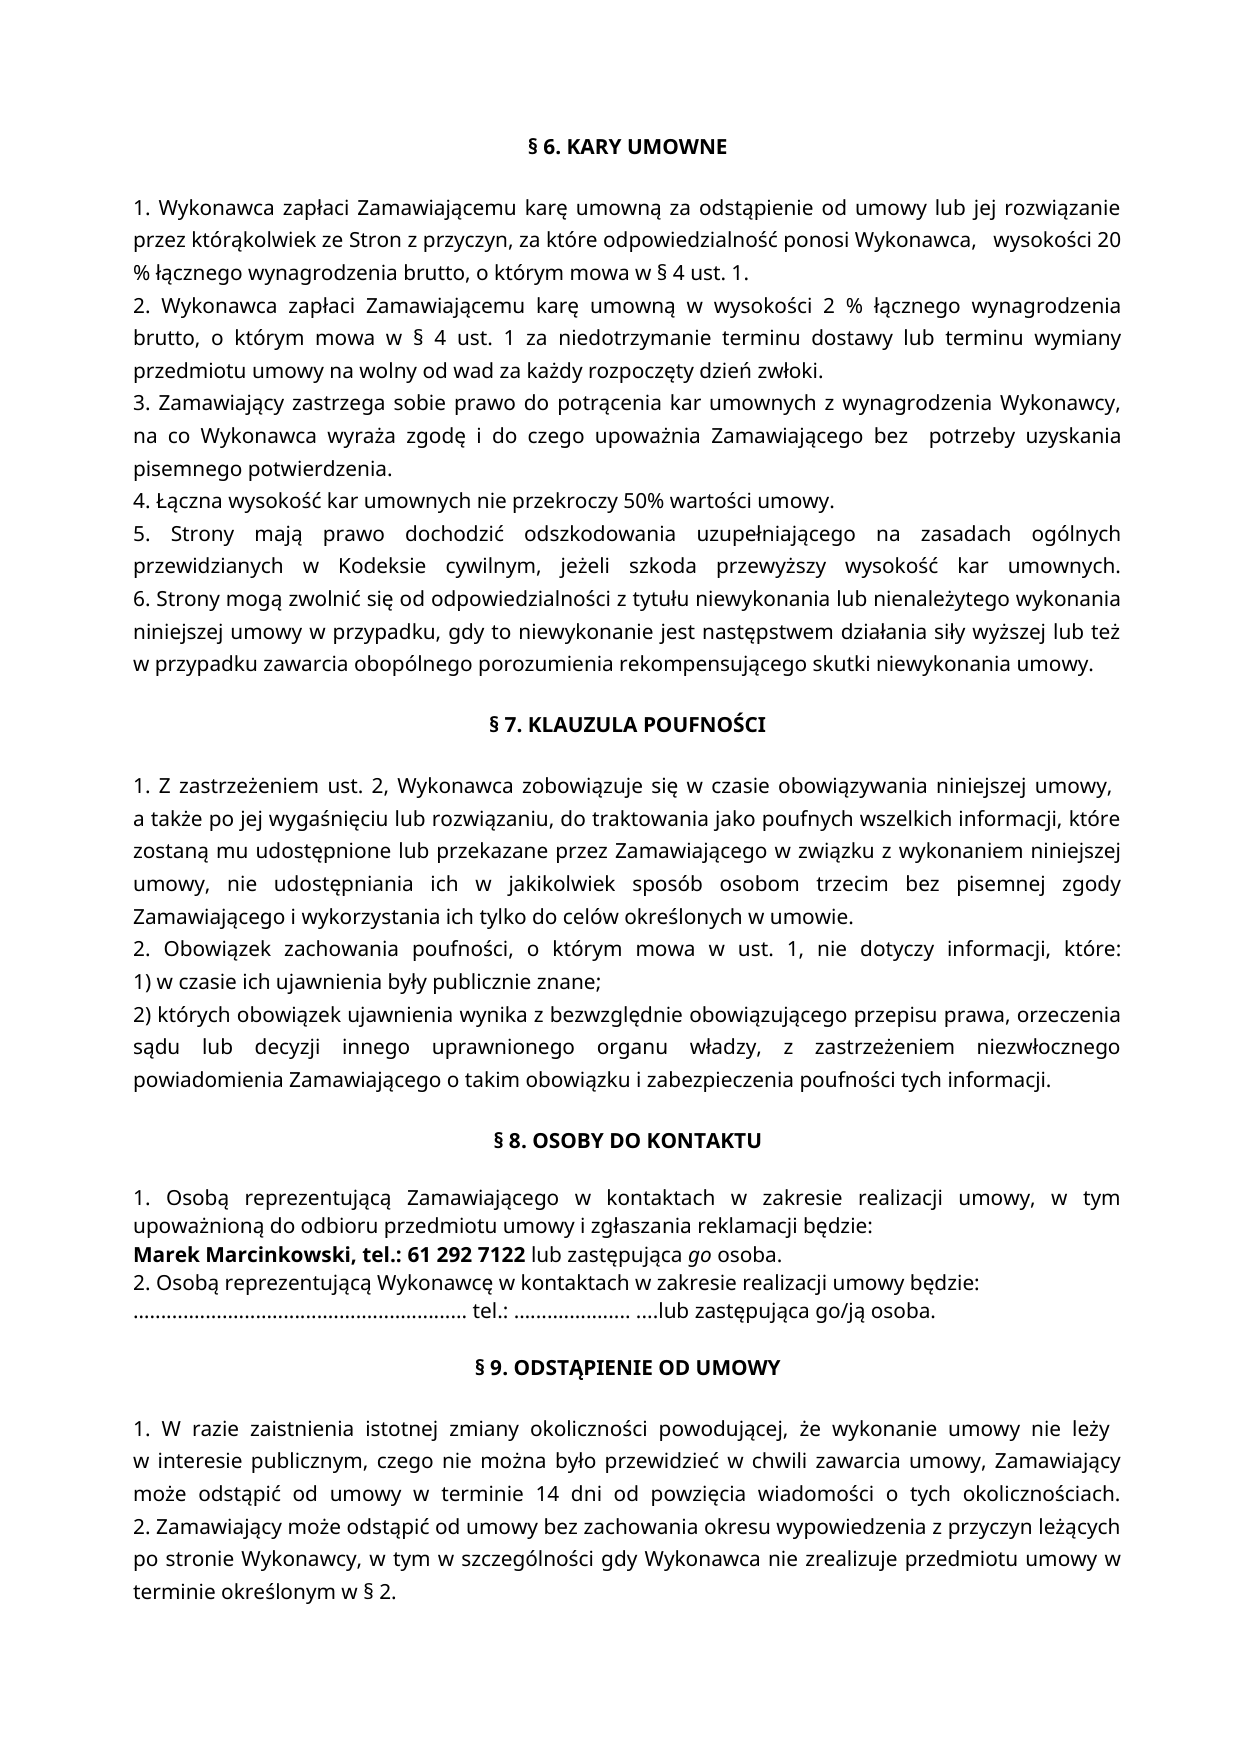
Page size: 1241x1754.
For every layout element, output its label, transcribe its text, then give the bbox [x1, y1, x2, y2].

text 4. Łączna wysokość kar umownych nie przekroczy 50% wartości umowy. [133, 486, 1122, 515]
text 1. Z zastrzeżeniem ust. 2, Wykonawca zobowiązuje się w czasie obowiązywania niniejszej umowy, a także po jej wygaśnięciu lub rozwiązaniu, do traktowania jako poufnych wszelkich informacji, które zostaną mu udostępnione lub przekazane przez Zamawiającego w związku z wykonaniem niniejszej umowy, nie udostępniania ich w jakikolwiek sposób osobom trzecim bez pisemnej zgody Zamawiającego i wykorzystania ich tylko do celów określonych w umowie. [133, 739, 1122, 930]
text 2. Wykonawca zapłaci Zamawiającemu karę umowną w wysokości 2 % łącznego wynagrodzenia brutto, o którym mowa w § 4 ust. 1 za niedotrzymanie terminu dostawy lub terminu wymiany przedmiotu umowy na wolny od wad za każdy rozpoczęty dzień zwłoki. [133, 291, 1122, 384]
text 2. Obowiązek zachowania poufności, o którym mowa w ust. 1, nie dotyczy informacji, które: 1) w czasie ich ujawnienia były publicznie znane; [133, 934, 1122, 996]
text § 8. OSOBY DO KONTAKTU [133, 1126, 1122, 1154]
text 5. Strony mają prawo dochodzić odszkodowania uzupełniającego na zasadach ogólnych przewidzianych w Kodeksie cywilnym, jeżeli szkoda przewyższy wysokość kar umownych. 6. Strony mogą zwolnić się od odpowiedzialności z tytułu niewykonania lub nienależytego wykonania niniejszej umowy w przypadku, gdy to niewykonanie jest następstwem działania siły wyższej lub też w przypadku zawarcia obopólnego porozumienia rekompensującego skutki niewykonania umowy. [133, 519, 1122, 678]
text 1. W razie zaistnienia istotnej zmiany okoliczności powodującej, że wykonanie umowy nie leży w interesie publicznym, czego nie można było przewidzieć w chwili zawarcia umowy, Zamawiający może odstąpić od umowy w terminie 14 dni od powzięcia wiadomości o tych okolicznościach. 2. Zamawiający może odstąpić od umowy bez zachowania okresu wypowiedzenia z przyczyn leżących po stronie Wykonawcy, w tym w szczególności gdy Wykonawca nie zrealizuje przedmiotu umowy w terminie określonym w § 2. [133, 1381, 1122, 1606]
text 1. Osobą reprezentującą Zamawiającego w kontaktach w zakresie realizacji umowy, w tym upoważnioną do odbioru przedmiotu umowy i zgłaszania reklamacji będzie: [133, 1154, 1122, 1240]
text 1. Wykonawca zapłaci Zamawiającemu karę umowną za odstąpienie od umowy lub jej rozwiązanie przez którąkolwiek ze Stron z przyczyn, za które odpowiedzialność ponosi Wykonawca, wysokości 20 % łącznego wynagrodzenia brutto, o którym mowa w § 4 ust. 1. [133, 160, 1122, 287]
text 2) których obowiązek ujawnienia wynika z bezwzględnie obowiązującego przepisu prawa, orzeczenia sądu lub decyzji innego uprawnionego organu władzy, z zastrzeżeniem niezwłocznego powiadomienia Zamawiającego o takim obowiązku i zabezpieczenia poufności tych informacji. [133, 1000, 1122, 1093]
text § 9. ODSTĄPIENIE OD UMOWY [133, 1353, 1122, 1381]
text § 7. KLAUZULA POUFNOŚCI [133, 710, 1122, 739]
text 3. Zamawiający zastrzega sobie prawo do potrącenia kar umownych z wynagrodzenia Wykonawcy, na co Wykonawca wyraża zgodę i do czego upoważnia Zamawiającego bez potrzeby uzyskania pisemnego potwierdzenia. [133, 388, 1122, 482]
text Marek Marcinkowski, tel.: 61 292 7122 lub zastępująca go osoba. 2. Osobą reprezentującą Wykonawcę w kontaktach w zakresie realizacji umowy będzie: …......................................................... tel.: ….................. ....lub zastępująca go/ją osoba. [133, 1240, 1122, 1353]
text § 6. KARY UMOWNE [133, 132, 1122, 160]
